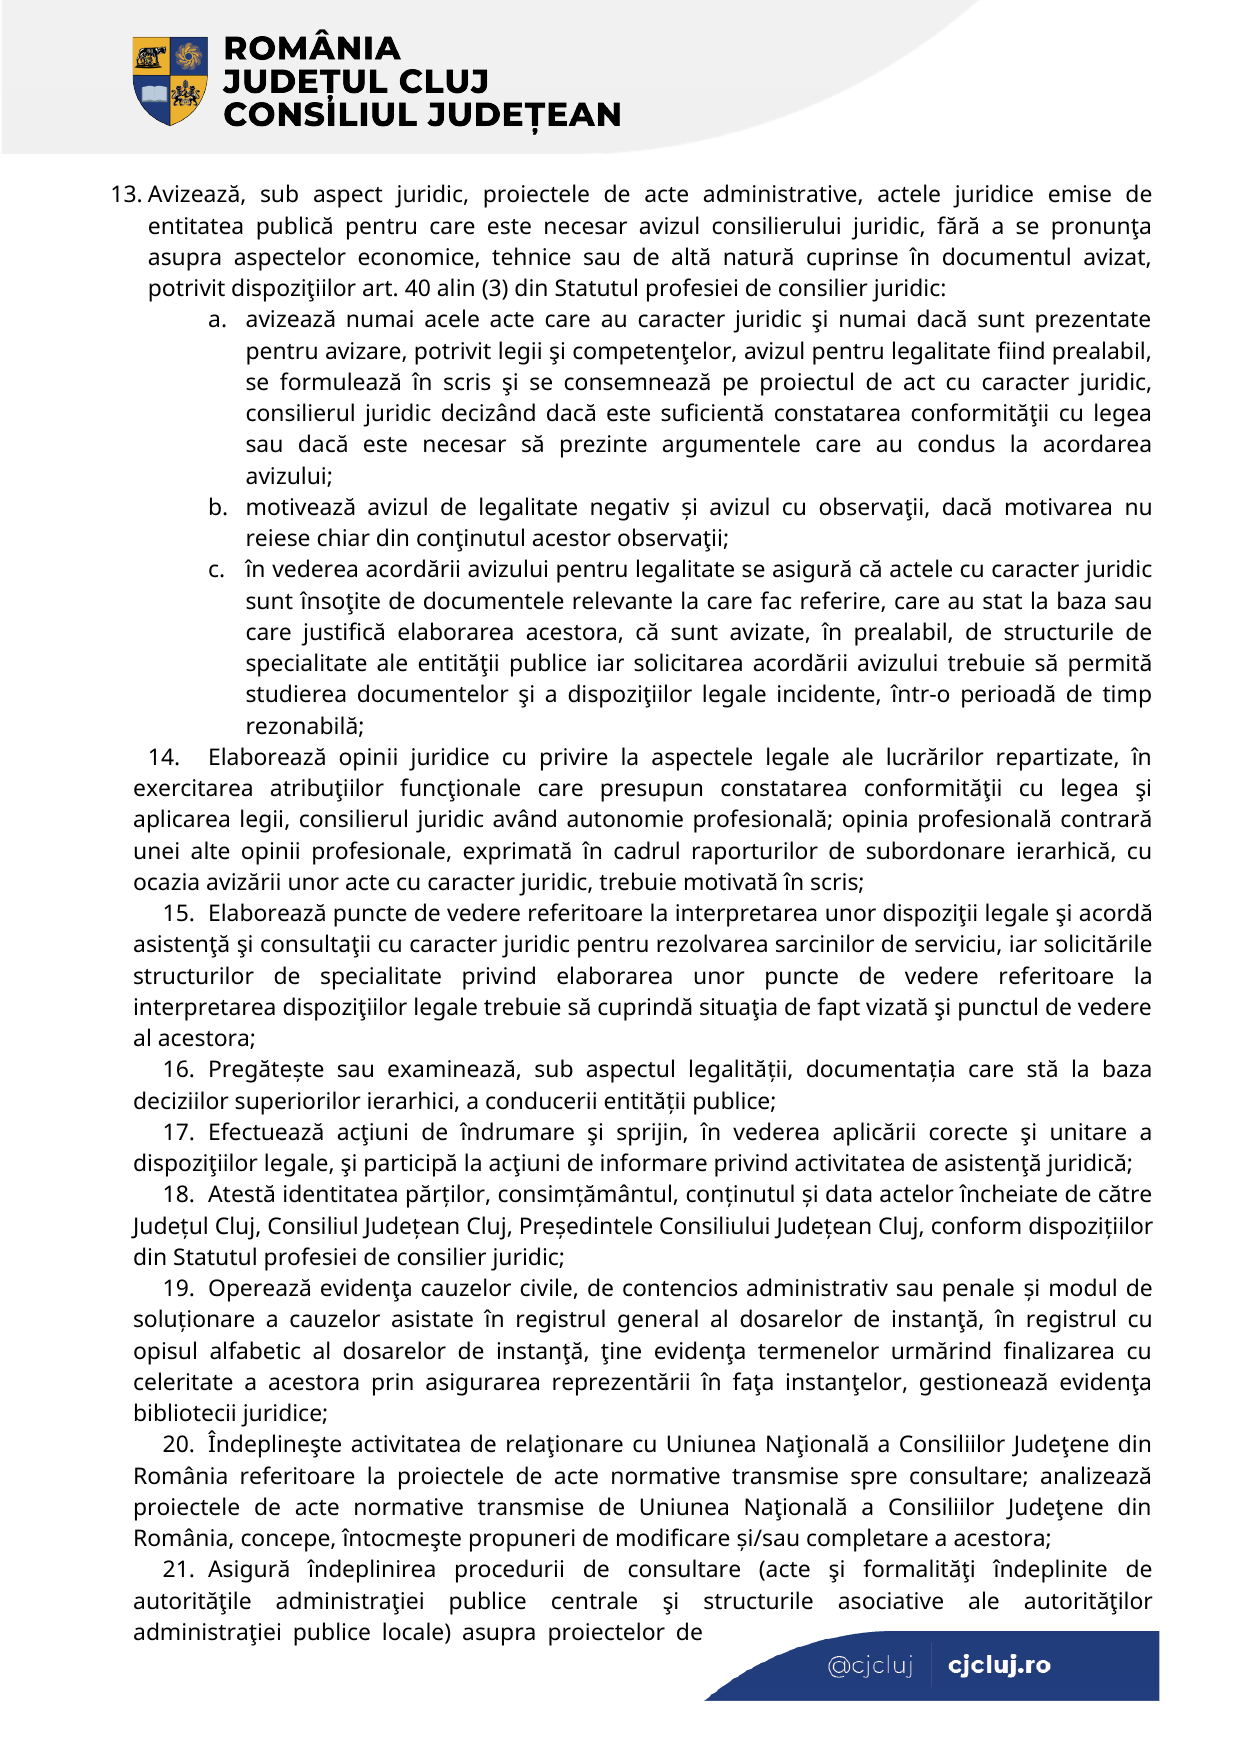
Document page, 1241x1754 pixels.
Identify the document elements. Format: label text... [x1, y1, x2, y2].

list Atestă identitatea părților, consimțământul, conținutul și data actelor încheiate de către Județul Cluj, Consiliul Județean Cluj, Președintele Consiliului Județean Cluj, conform dispozițiilor din Statutul profesiei de consilier juridic; [133, 1178, 1153, 1272]
list motivează avizul de legalitate negativ și avizul cu observaţii, dacă motivarea nu reiese chiar din conţinutul acestor observaţii; [208, 491, 1153, 553]
list în vederea acordării avizului pentru legalitate se asigură că actele cu caracter juridic sunt însoţite de documentele relevante la care fac referire, care au stat la baza sau care justifică elaborarea acestora, că sunt avizate, în prealabil, de structurile de specialitate ale entităţii publice iar solicitarea acordării avizului trebuie să permită studierea documentelor şi a dispoziţiilor legale incidente, într-o perioadă de timp rezonabilă; [208, 553, 1153, 741]
list Îndeplineşte activitatea de relaţionare cu Uniunea Naţională a Consiliilor Judeţene din România referitoare la proiectele de acte normative transmise spre consultare; analizează proiectele de acte normative transmise de Uniunea Naţională a Consiliilor Judeţene din România, concepe, întocmeşte propuneri de modificare și/sau completare a acestora; [133, 1428, 1153, 1553]
list avizează numai acele acte care au caracter juridic şi numai dacă sunt prezentate pentru avizare, potrivit legii şi competenţelor, avizul pentru legalitate fiind prealabil, se formulează în scris şi se consemnează pe proiectul de act cu caracter juridic, consilierul juridic decizând dacă este suficientă constatarea conformităţii cu legea sau dacă este necesar să prezinte argumentele care au condus la acordarea avizului; [208, 303, 1153, 491]
list Elaborează opinii juridice cu privire la aspectele legale ale lucrărilor repartizate, în exercitarea atribuţiilor funcţionale care presupun constatarea conformităţii cu legea şi aplicarea legii, consilierul juridic având autonomie profesională; opinia profesională contrară unei alte opinii profesionale, exprimată în cadrul raporturilor de subordonare ierarhică, cu ocazia avizării unor acte cu caracter juridic, trebuie motivată în scris; [133, 741, 1153, 897]
list Elaborează puncte de vedere referitoare la interpretarea unor dispoziţii legale şi acordă asistenţă şi consultaţii cu caracter juridic pentru rezolvarea sarcinilor de serviciu, iar solicitările structurilor de specialitate privind elaborarea unor puncte de vedere referitoare la interpretarea dispoziţiilor legale trebuie să cuprindă situaţia de fapt vizată şi punctul de vedere al acestora; [133, 897, 1153, 1053]
picture [132, 29, 620, 135]
list Operează evidenţa cauzelor civile, de contencios administrativ sau penale și modul de soluționare a cauzelor asistate în registrul general al dosarelor de instanţă, în registrul cu opisul alfabetic al dosarelor de instanţă, ţine evidenţa termenelor urmărind finalizarea cu celeritate a acestora prin asigurarea reprezentării în faţa instanţelor, gestionează evidenţa bibliotecii juridice; [133, 1272, 1153, 1428]
list Efectuează acţiuni de îndrumare şi sprijin, în vederea aplicării corecte şi unitare a dispoziţiilor legale, şi participă la acţiuni de informare privind activitatea de asistenţă juridică; [133, 1116, 1153, 1178]
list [133, 1553, 1153, 1647]
list Pregătește sau examinează, sub aspectul legalității, documentația care stă la baza deciziilor superiorilor ierarhici, a conducerii entității publice; [133, 1053, 1153, 1116]
picture [703, 1631, 1160, 1701]
list Avizează, sub aspect juridic, proiectele de acte administrative, actele juridice emise de entitatea publică pentru care este necesar avizul consilierului juridic, fără a se pronunţa asupra aspectelor economice, tehnice sau de altă natură cuprinse în documentul avizat, potrivit dispoziţiilor art. 40 alin (3) din Statutul profesiei de consilier juridic: [110, 178, 1153, 303]
